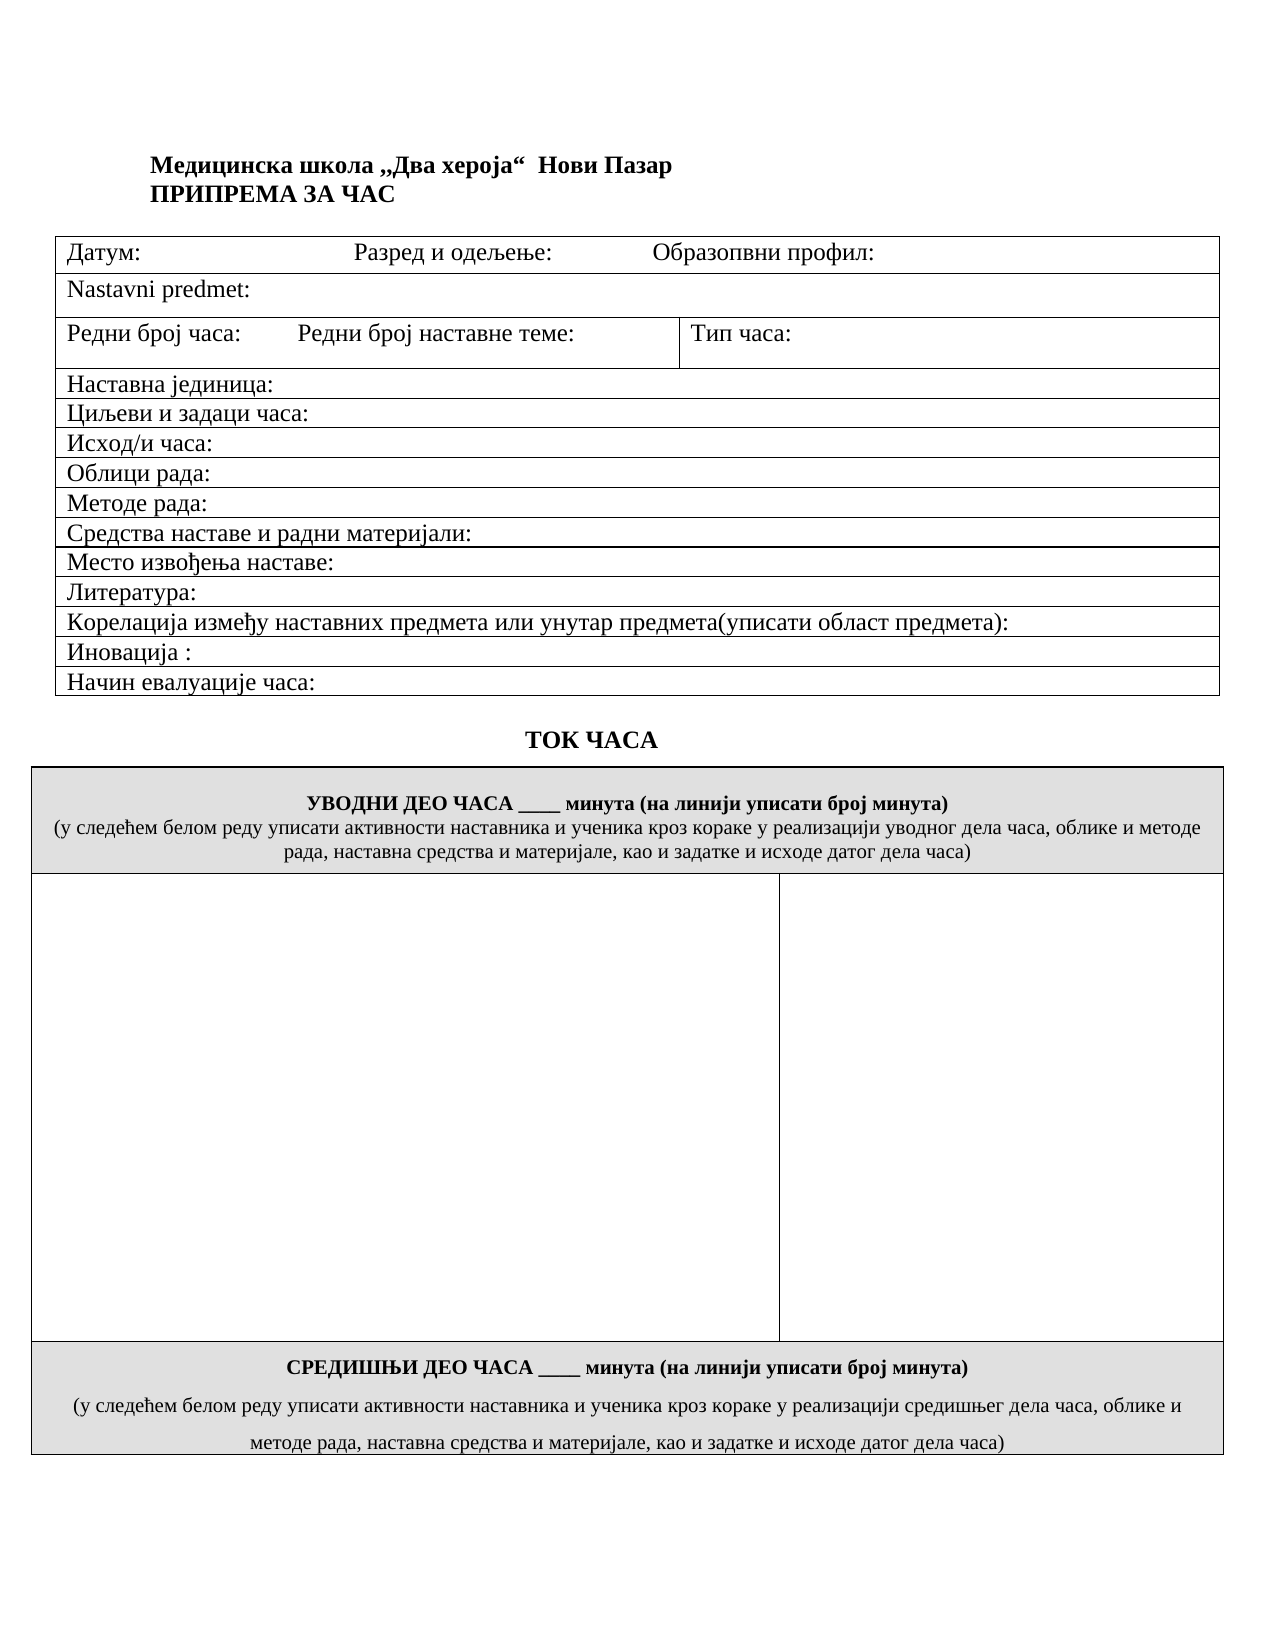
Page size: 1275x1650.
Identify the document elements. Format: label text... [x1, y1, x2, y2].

text ТОК ЧАСА [150, 725, 1125, 754]
table_cell Средства наставе и радни материјали: [56, 518, 1219, 546]
table_cell Облици рада: [56, 458, 1219, 487]
table_cell Корелација између наставних предмета или унутар предмета(уписати област предмета): [56, 607, 1219, 636]
table_cell Наставна јединица: [56, 369, 1219, 397]
text ПРИПРЕМА ЗА ЧАС [150, 179, 1125, 207]
table_cell Место извођења наставе: [56, 548, 1219, 576]
table_cell [780, 874, 1223, 1341]
table_cell Тип часа: [680, 318, 1219, 368]
table_cell Методе рада: [56, 488, 1219, 517]
table_cell Nastavni predmet: [56, 274, 1219, 317]
table_cell Редни број часа: Редни број наставне теме: [56, 318, 679, 368]
table_cell СРЕДИШЊИ ДЕО ЧАСА ____ минута (на линији уписати број минута) (у следећем белом реду уписати активности наставника и ученика кроз кораке у реализацији средишњег дела часа, облике и методе рада, наставна средства и материјале, као и задатке и исходе датог дела часа) [32, 1342, 1223, 1454]
table_cell Циљеви и задаци часа: [56, 399, 1219, 427]
table_header УВОДНИ ДЕО ЧАСА ____ минута (на линији уписати број минута) (у следећем белом реду уписати активности наставника и ученика кроз кораке у реализацији уводног дела часа, облике и методе рада, наставна средства и материјале, као и задатке и исходе датог дела часа) [32, 768, 1223, 873]
table_cell Исход/и часа: [56, 428, 1219, 457]
table_cell Иновација : [56, 637, 1219, 666]
table_cell Литература: [56, 577, 1219, 606]
table_header Датум: Разред и одељење: Образопвни профил: [56, 237, 1219, 273]
table_cell [32, 874, 779, 1341]
table_cell Начин евалуације часа: [56, 667, 1219, 695]
text Медицинска школа ,,Два хероја“ Нови Пазар [150, 150, 1125, 179]
